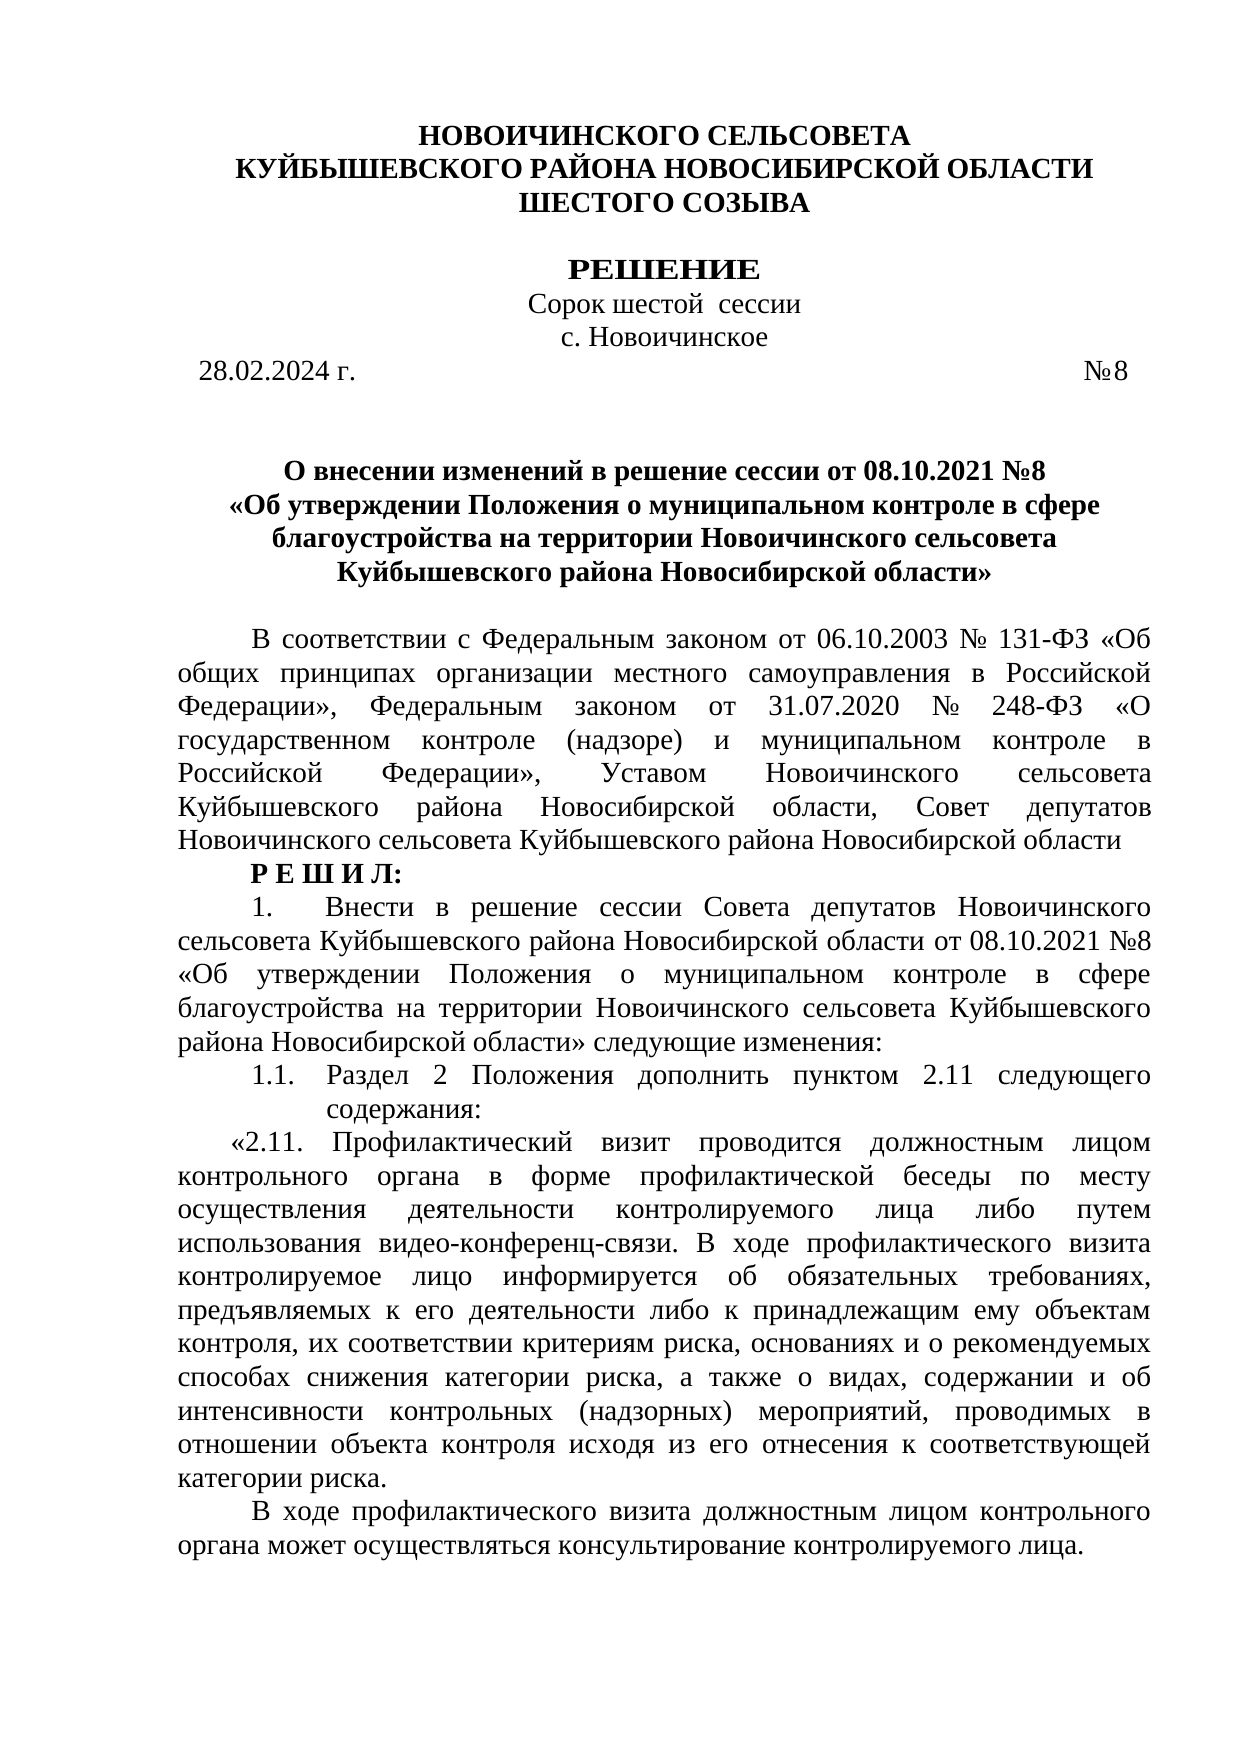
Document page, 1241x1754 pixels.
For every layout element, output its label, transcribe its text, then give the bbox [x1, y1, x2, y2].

text В соответствии с Федеральным законом от 06.10.2003 № 131-ФЗ «Об общих принципах организации местного самоуправления в Российской Федерации», Федеральным законом от 31.07.2020 № 248-ФЗ «О государственном контроле (надзоре) и муниципальном контроле в Российской Федерации», Уставом Новоичинского сельсовета Куйбышевского района Новосибирской области, Совет депутатов Новоичинского сельсовета Куйбышевского района Новосибирской области [177, 621, 1152, 856]
text РЕШЕНИЕ [177, 252, 1152, 286]
text В ходе профилактического визита должностным лицом контрольного органа может осуществляться консультирование контролируемого лица. [177, 1493, 1152, 1560]
text Сорок шестой сессии [177, 286, 1152, 319]
text КУЙБЫШЕВСКОГО РАЙОНА НОВОСИБИРСКОЙ ОБЛАСТИ [177, 152, 1152, 185]
text О внесении изменений в решение сессии от 08.10.2021 №8 [177, 453, 1152, 487]
text НОВОИЧИНСКОГО СЕЛЬСОВЕТА [177, 118, 1152, 152]
text 28.02.2024 г. № 8 [177, 353, 1152, 386]
text «2.11. Профилактический визит проводится должностным лицом контрольного органа в форме профилактической беседы по месту осуществления деятельности контролируемого лица либо путем использования видео-конференц-связи. В ходе профилактического визита контролируемое лицо информируется об обязательных требованиях, предъявляемых к его деятельности либо к принадлежащим ему объектам контроля, их соответствии критериям риска, основаниях и о рекомендуемых способах снижения категории риска, а также о видах, содержании и об интенсивности контрольных (надзорных) мероприятий, проводимых в отношении объекта контроля исходя из его отнесения к соответствующей категории риска. [177, 1124, 1152, 1493]
text благоустройства на территории Новоичинского сельсовета Куйбышевского района Новосибирской области» [177, 521, 1152, 588]
text «Об утверждении Положения о муниципальном контроле в сфере [177, 487, 1152, 521]
text Р Е Ш И Л: [177, 856, 1152, 889]
list Внести в решение сессии Совета депутатов Новоичинского сельсовета Куйбышевского района Новосибирской области от 08.10.2021 №8 «Об утверждении Положения о муниципальном контроле в сфере благоустройства на территории Новоичинского сельсовета Куйбышевского района Новосибирской области» следующие изменения: [177, 889, 1152, 1057]
list Раздел 2 Положения дополнить пунктом 2.11 следующего содержания: [251, 1057, 1152, 1124]
text с. Новоичинское [177, 319, 1152, 353]
text ШЕСТОГО СОЗЫВА [177, 185, 1152, 219]
